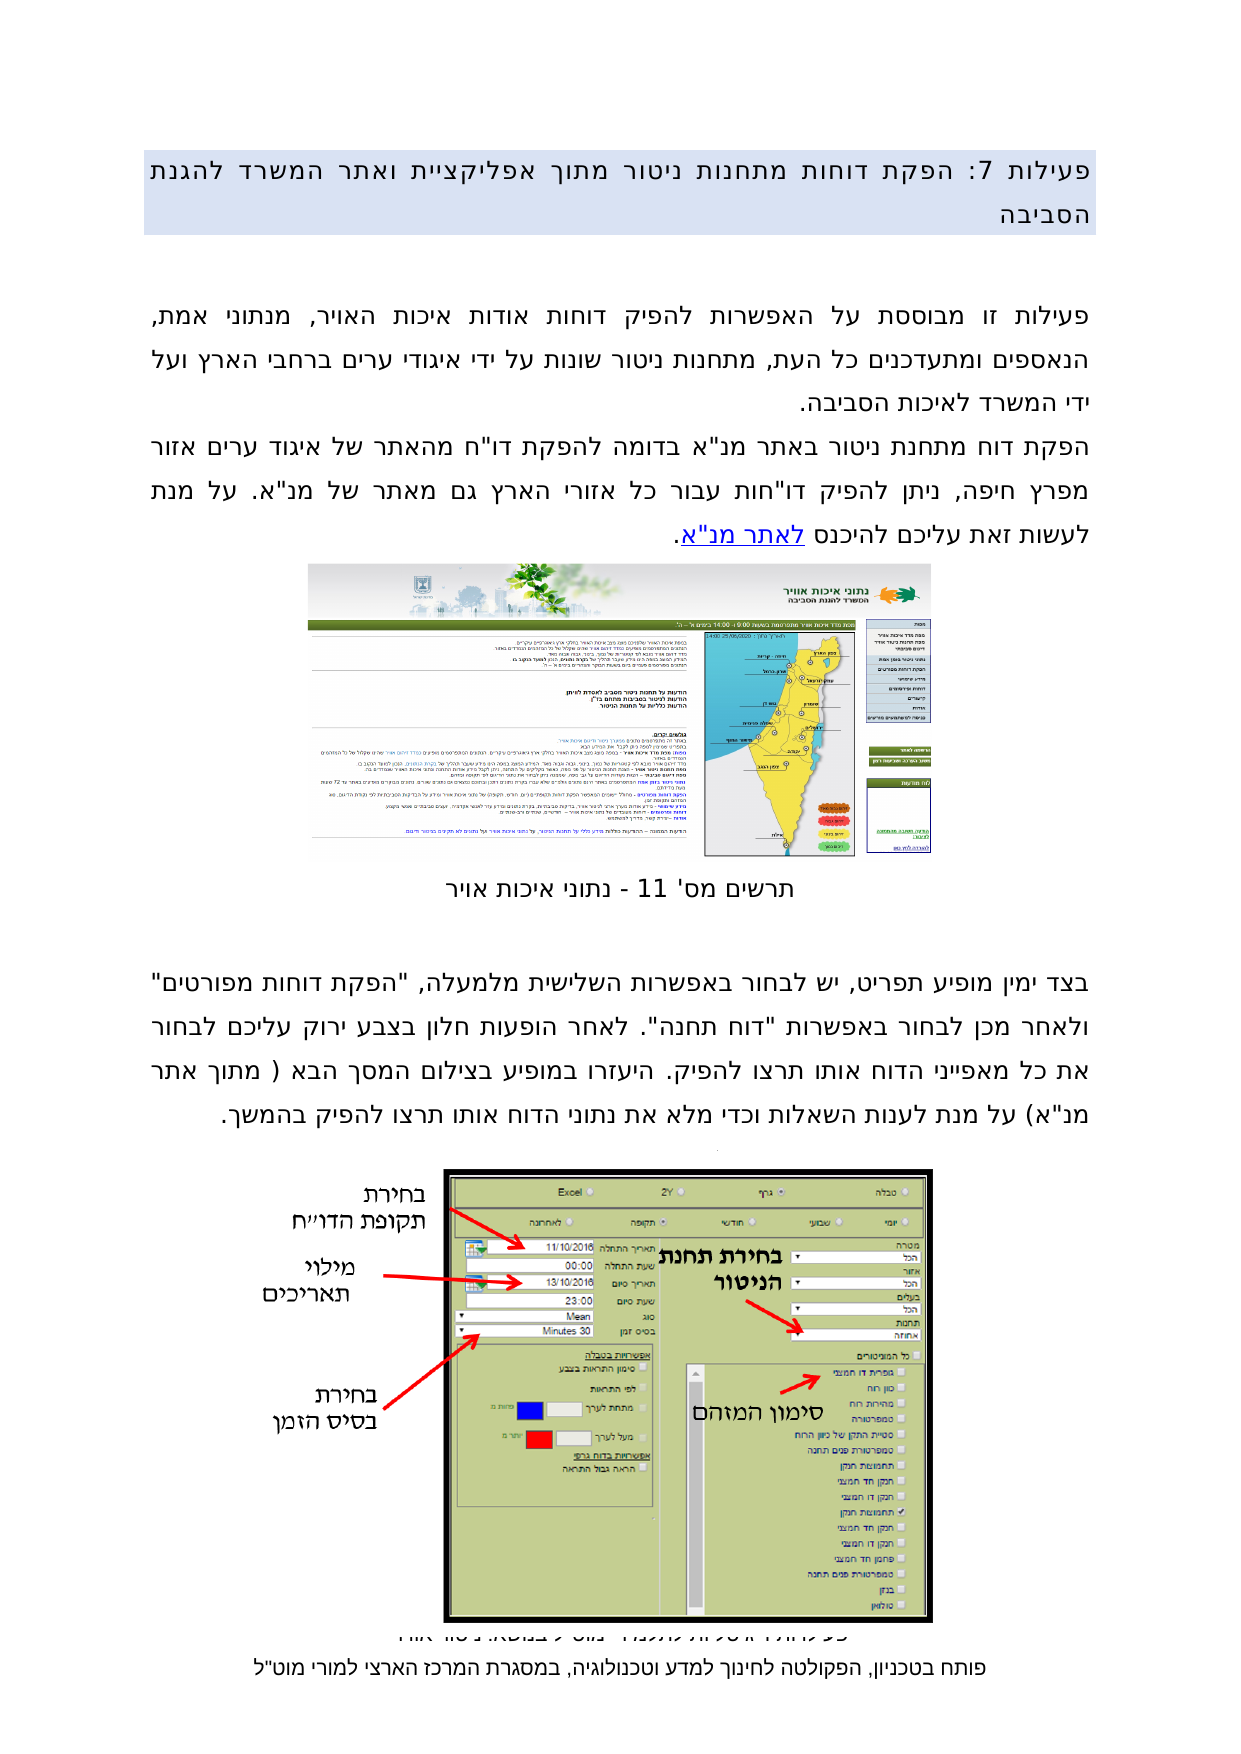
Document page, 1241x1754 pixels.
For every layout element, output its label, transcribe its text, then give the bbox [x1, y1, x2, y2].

picture [225, 1150, 1020, 1637]
picture [307, 563, 932, 862]
text בצד ימין מופיע תפריט, יש לבחור באפשרות השלישית מלמעלה, "הפקת דוחות מפורטים" ולאחר מכן לבחור באפשרות "דוח תחנה". לאחר הופעות חלון בצבע ירוק עליכם לבחור את כל מאפייני הדוח אותו תרצו להפיק. היעזרו במופיע בצילום המסך הבא ( מתוך אתר מנ"א) על מנת לענות השאלות וכדי מלא את נתוני הדוח אותו תרצו להפיק בהמשך. [150, 969, 1090, 1129]
text פעילות זו מבוססת על האפשרות להפיק דוחות אודות איכות האויר, מנתוני אמת, הנאספים ומתעדכנים כל העת, מתחנות ניטור שונות על ידי איגודי ערים ברחבי הארץ ועל ידי המשרד לאיכות הסביבה. [150, 301, 1090, 418]
text הפקת דוח מתחנת ניטור באתר מנ"א בדומה להפקת דו"ח מהאתר של איגוד ערים אזור מפרץ חיפה, ניתן להפיק דו"חות עבור כל אזורי הארץ גם מאתר של מנ"א. על מנת לעשות זאת עליכם להיכנס לאתר מנ"א. [150, 432, 1090, 549]
subtitle פעילות 7: הפקת דוחות מתחנות ניטור מתוך אפליקציית ואתר המשרד להגנת הסביבה [150, 156, 1090, 229]
text תרשים מס' 11 - נתוני איכות אויר [150, 874, 1090, 903]
